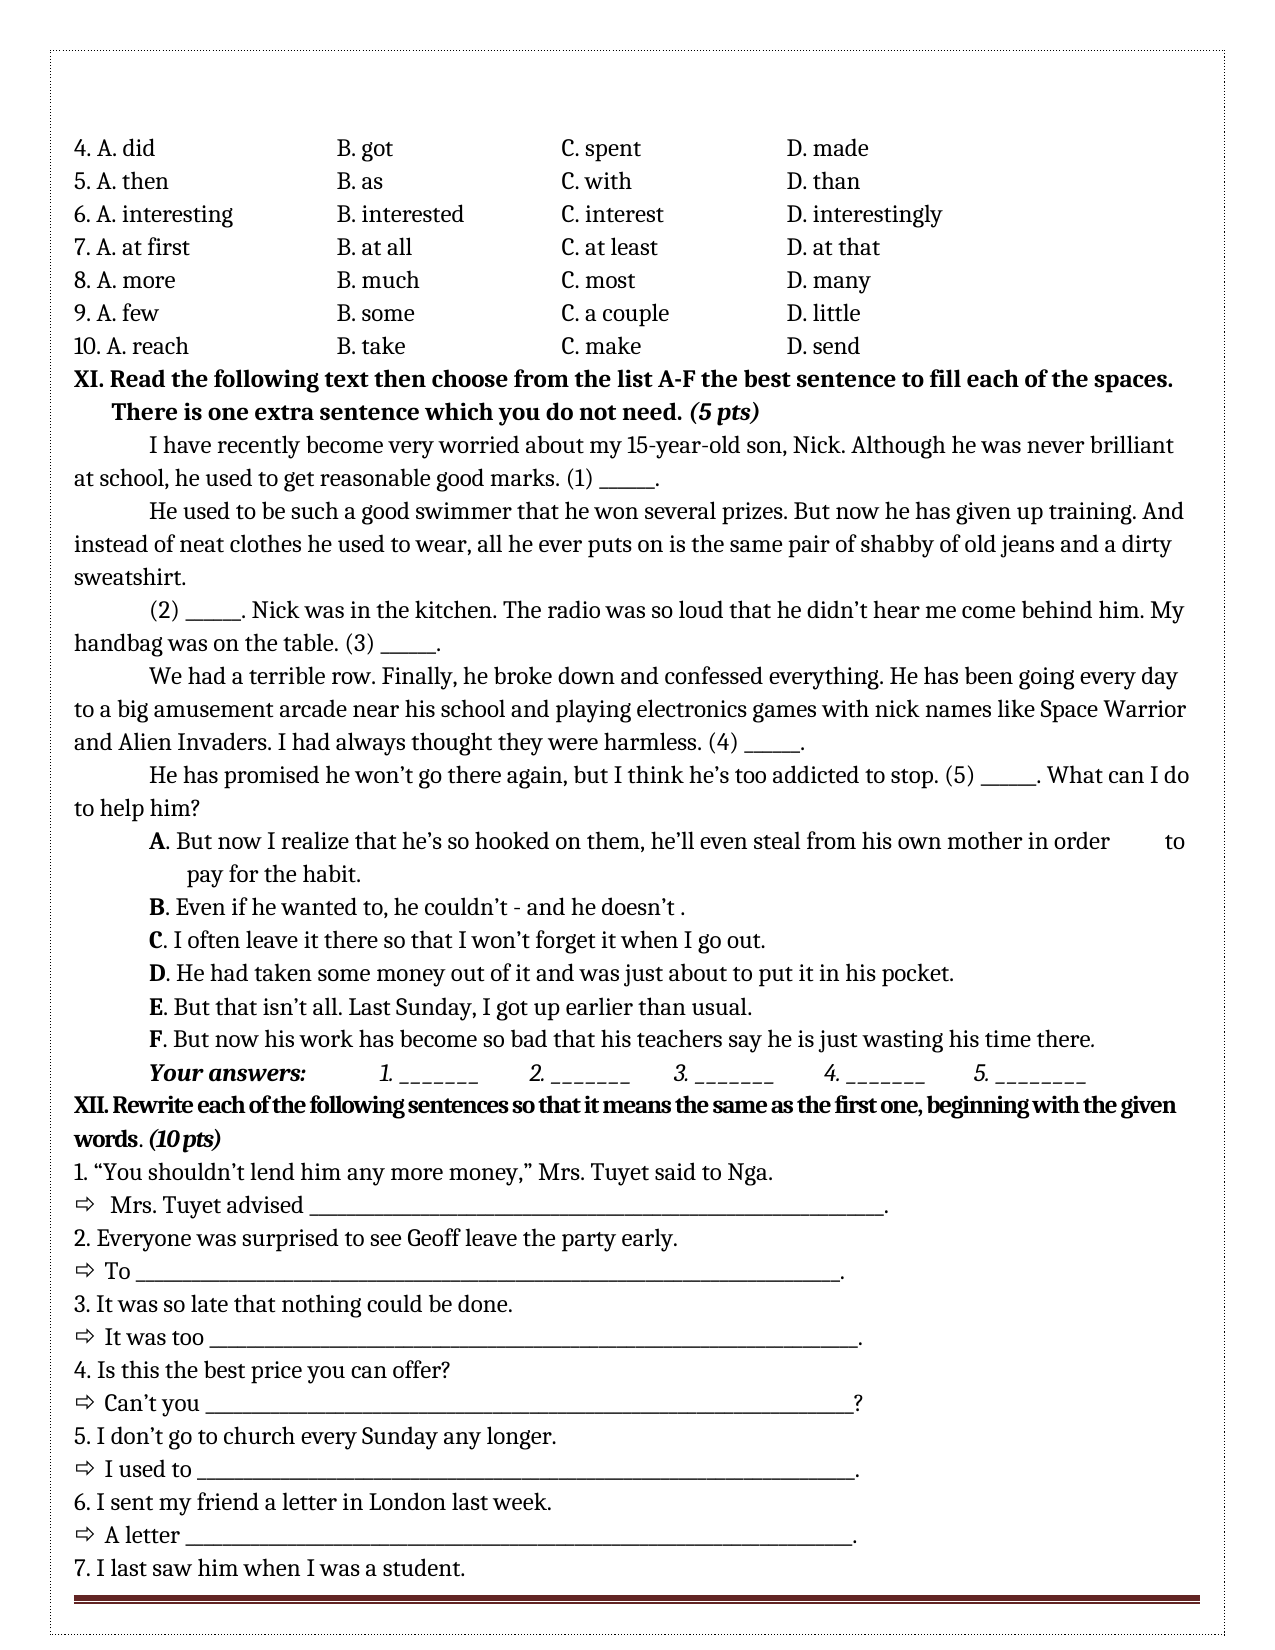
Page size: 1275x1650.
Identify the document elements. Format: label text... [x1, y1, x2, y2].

text 5. I don’t go to church every Sunday any longer. [74, 1422, 1200, 1450]
text 4. Is this the best price you can offer? [74, 1356, 1200, 1384]
text To ____________________________________________________________________________. [74, 1257, 1200, 1285]
text 5. A. then B. as C. with D. than [74, 167, 1200, 196]
text It was too ______________________________________________________________________. [74, 1323, 1200, 1351]
text E. But that isn’t all. Last Sunday, I got up earlier than usual. [74, 992, 1200, 1021]
text We had a terrible row. Finally, he broke down and confessed everything. He has been going every day to a big amusement arcade near his school and playing electronics games with nick names like Space Warrior and Alien Invaders. I had always thought they were harmless. (4) ______. [74, 662, 1200, 757]
text 8. A. more B. much C. most D. many [74, 266, 1200, 295]
text 7. I last saw him when I was a student. [74, 1554, 1200, 1582]
text XII. Rewrite each of the following sentences so that it means the same as the first one, beginning with the given words. (10 pts) [74, 1091, 1200, 1153]
text 10. A. reach B. take C. make D. send [74, 332, 1200, 361]
text 9. A. few B. some C. a couple D. little [74, 299, 1200, 328]
text Your answers: 1. _______ 2. _______ 3. _______ 4. _______ 5. ________ [74, 1058, 1200, 1087]
text 6. A. interesting B. interested C. interest D. interestingly [74, 200, 1200, 229]
text He has promised he won’t go there again, but I think he’s too addicted to stop. (5) ______. What can I do to help him? [74, 761, 1200, 823]
text A. But now I realize that he’s so hooked on them, he’ll even steal from his own mother in order to pay for the habit. [149, 827, 1200, 889]
text A letter ________________________________________________________________________. [74, 1521, 1200, 1549]
text Mrs. Tuyet advised ______________________________________________________________. [74, 1191, 1200, 1219]
text 4. A. did B. got C. spent D. made [74, 134, 1200, 163]
text Can’t you ______________________________________________________________________? [74, 1389, 1200, 1417]
text I used to _______________________________________________________________________. [74, 1455, 1200, 1483]
text C. I often leave it there so that I won’t forget it when I go out. [74, 926, 1200, 955]
text 7. A. at first B. at all C. at least D. at that [74, 233, 1200, 262]
text 3. It was so late that nothing could be done. [74, 1289, 1200, 1318]
text 2. Everyone was surprised to see Geoff leave the party early. [74, 1223, 1200, 1252]
text 1. “You shouldn’t lend him any more money,” Mrs. Tuyet said to Nga. [74, 1157, 1200, 1186]
text I have recently become very worried about my 15-year-old son, Nick. Although he was never brilliant at school, he used to get reasonable good marks. (1) ______. [74, 431, 1200, 493]
text B. Even if he wanted to, he couldn’t - and he doesn’t . [74, 893, 1200, 922]
text 6. I sent my friend a letter in London last week. [74, 1488, 1200, 1516]
text D. He had taken some money out of it and was just about to put it in his pocket. [74, 959, 1200, 988]
text F. But now his work has become so bad that his teachers say he is just wasting his time there. [74, 1025, 1200, 1054]
text XI. Read the following text then choose from the list A-F the best sentence to fill each of the spaces. There is one extra sentence which you do not need. (5 pts) [74, 365, 1200, 427]
text He used to be such a good swimmer that he won several prizes. But now he has given up training. And instead of neat clothes he used to wear, all he ever puts on is the same pair of shabby of old jeans and a dirty sweatshirt. [74, 497, 1200, 592]
text (2) ______. Nick was in the kitchen. The radio was so loud that he didn’t hear me come behind him. My handbag was on the table. (3) ______. [74, 596, 1200, 658]
